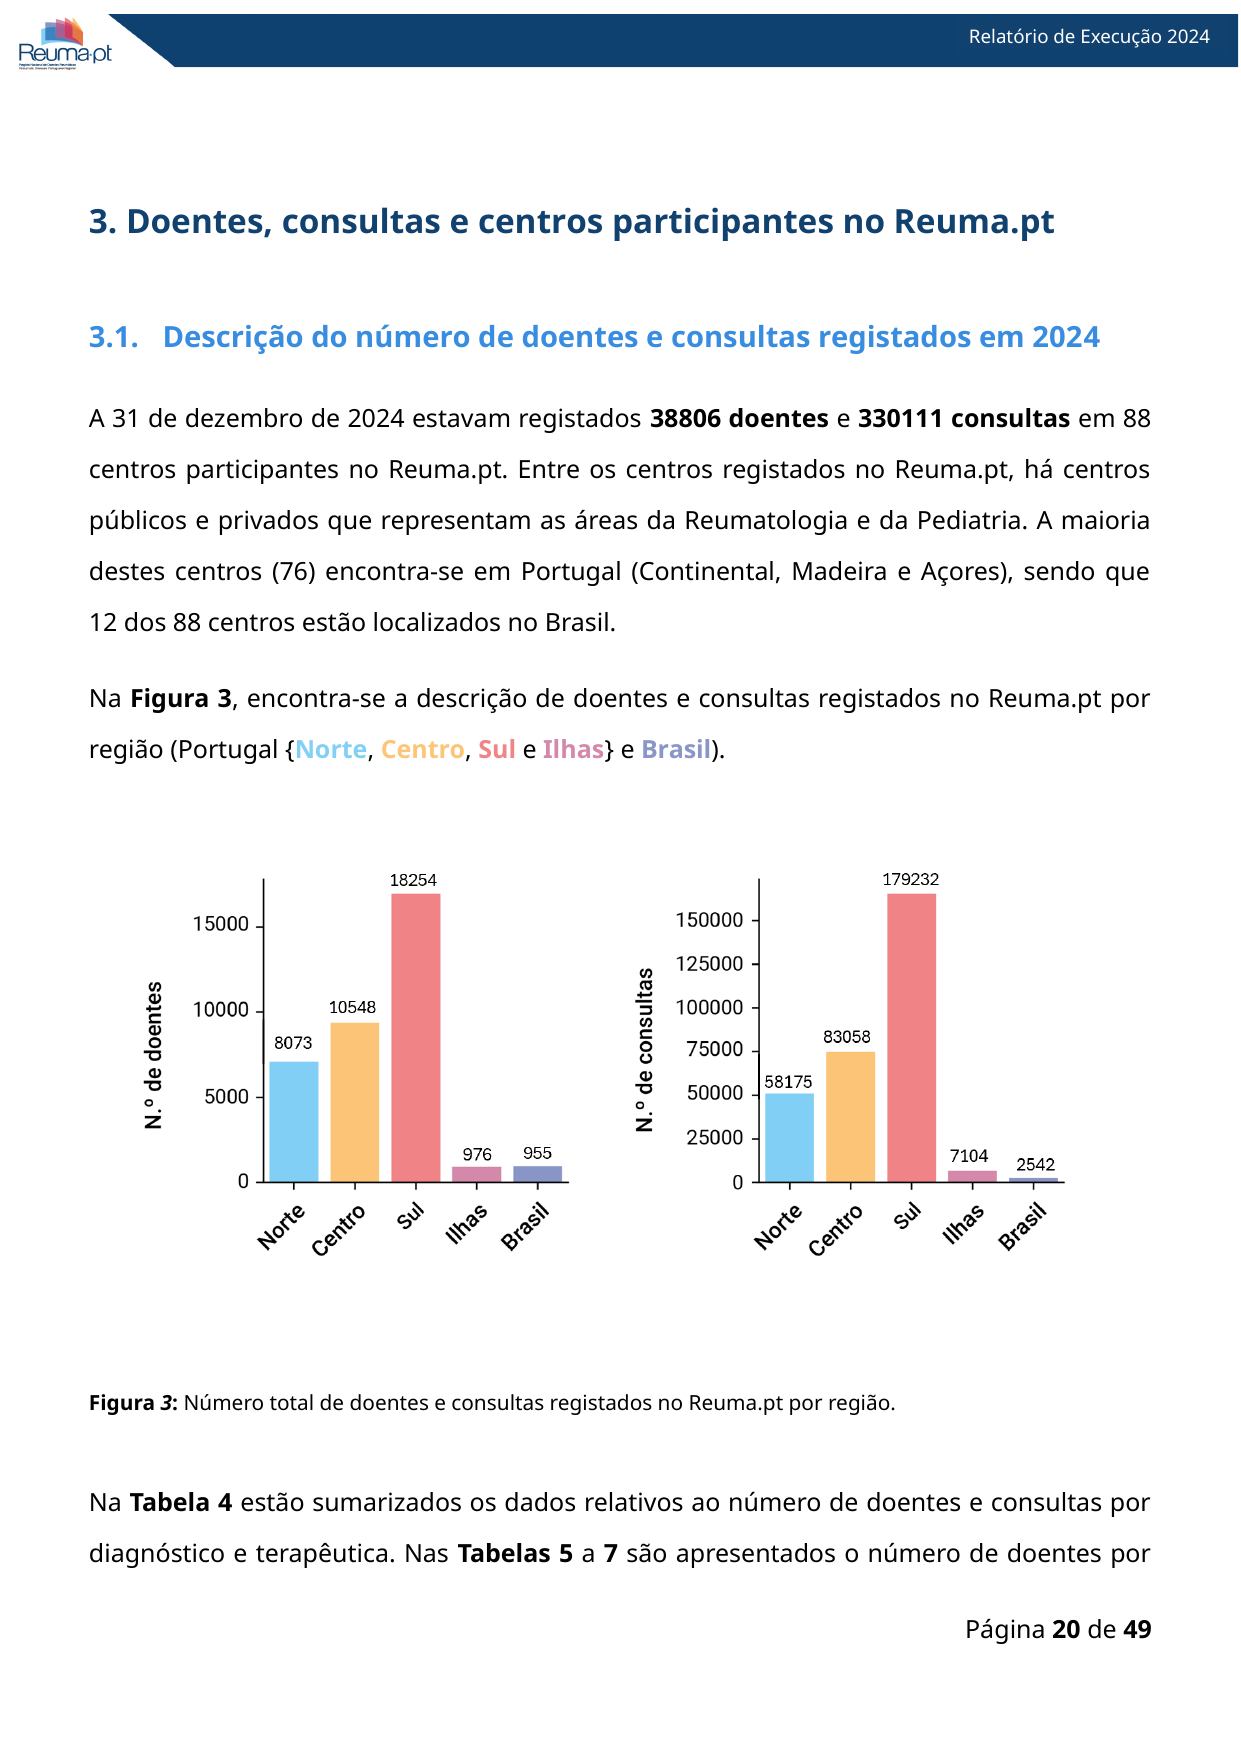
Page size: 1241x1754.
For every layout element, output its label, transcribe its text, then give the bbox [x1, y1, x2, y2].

text A 31 de dezembro de 2024 estavam registados 38806 doentes e 330111 consultas em 88 centros participantes no Reuma.pt. Entre os centros registados no Reuma.pt, há centros públicos e privados que representam as áreas da Reumatologia e da Pediatria. A maioria destes centros (76) encontra-se em Portugal (Continental, Madeira e Açores), sendo que 12 dos 88 centros estão localizados no Brasil. [89, 400, 1152, 638]
text Doentes, consultas e centros participantes no Reuma.pt [89, 198, 1152, 243]
text Na Figura 3, encontra-se a descrição de doentes e consultas registados no Reuma.pt por região (Portugal {Norte, Centro, Sul e Ilhas} e Brasil). [89, 681, 1152, 766]
picture [6, 14, 1239, 146]
picture [88, 807, 1152, 1288]
text Figura 3: Número total de doentes e consultas registados no Reuma.pt por região. [89, 1388, 1152, 1417]
text Descrição do número de doentes e consultas registados em 2024 [89, 316, 1152, 356]
